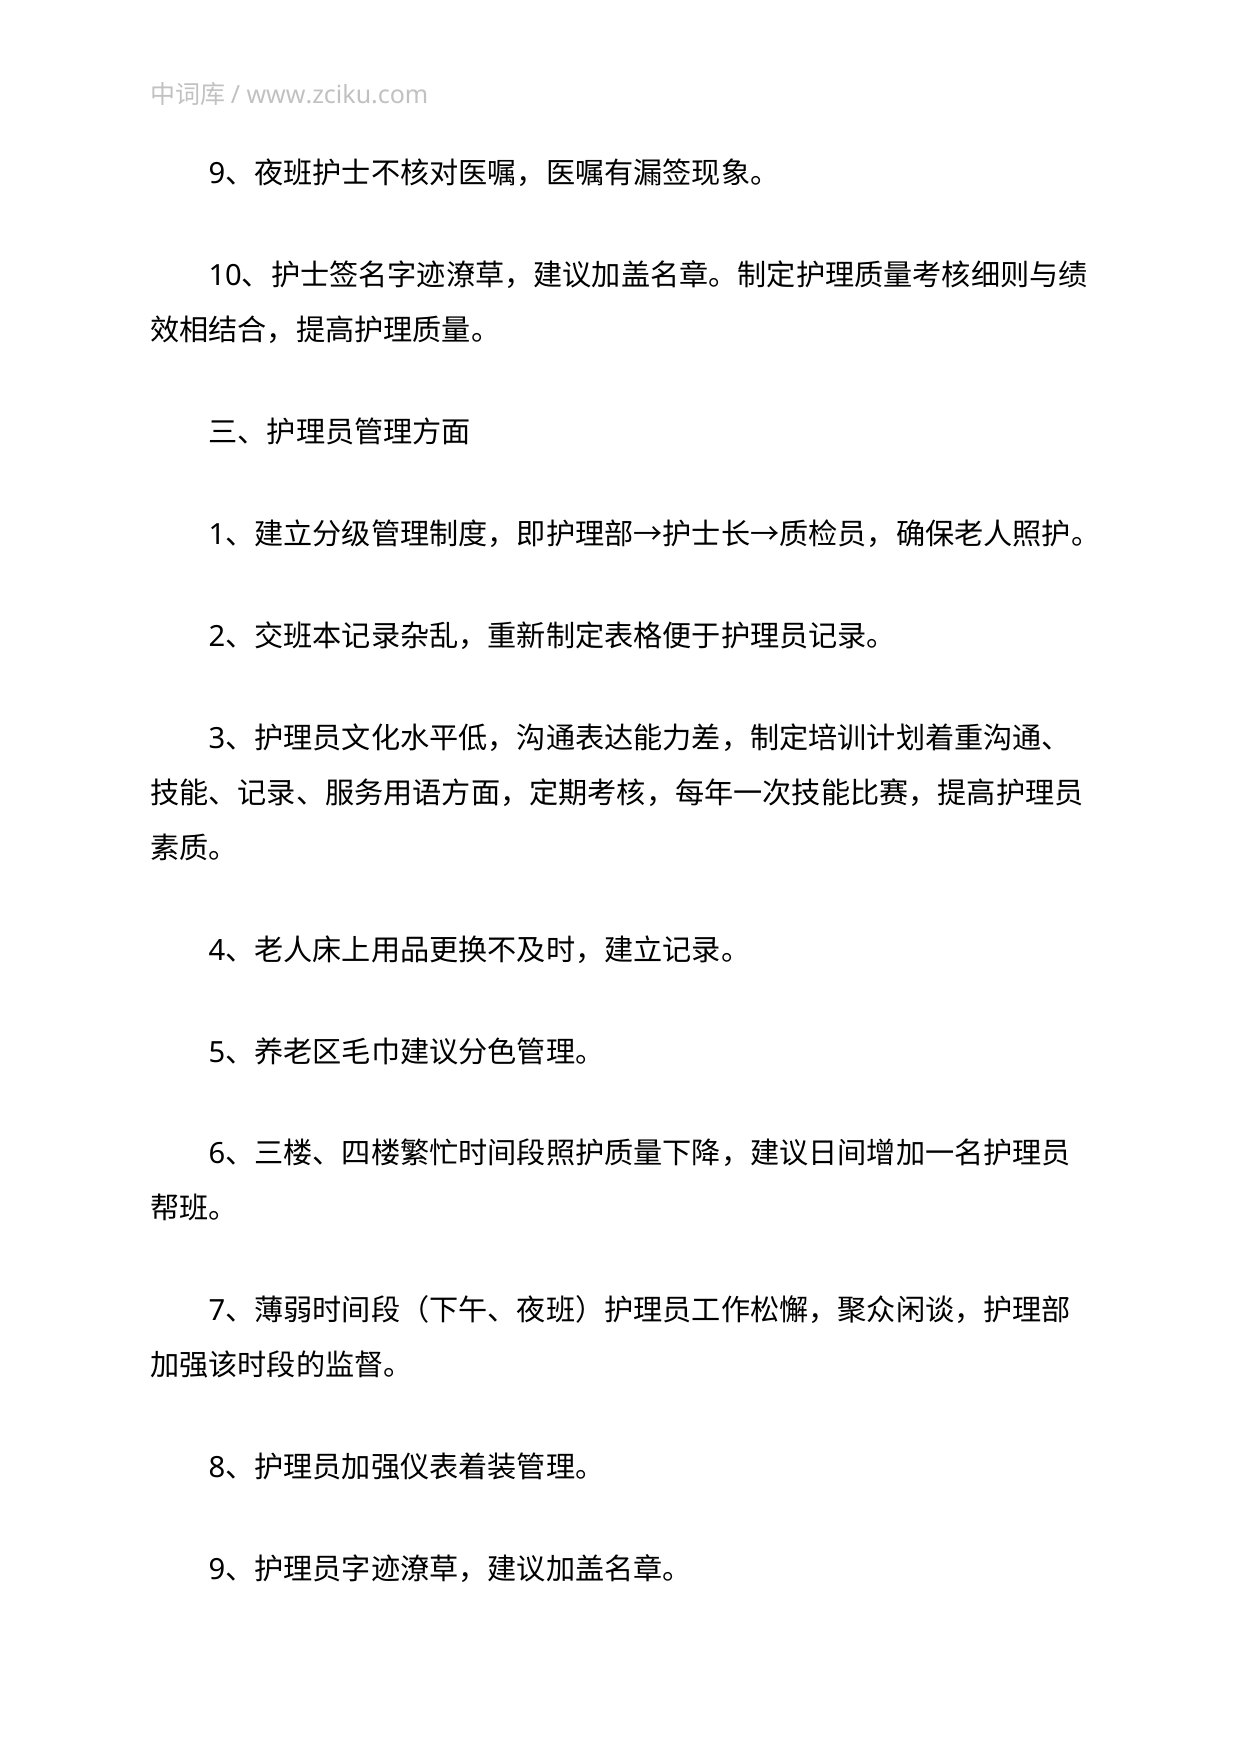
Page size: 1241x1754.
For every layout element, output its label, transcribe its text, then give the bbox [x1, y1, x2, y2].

text 6、三楼、四楼繁忙时间段照护质量下降，建议日间增加一名护理员帮班。 [150, 1130, 1090, 1227]
text 5、养老区毛巾建议分色管理。 [150, 1028, 1090, 1071]
text 三、护理员管理方面 [150, 409, 1090, 451]
text 8、护理员加强仪表着装管理。 [150, 1444, 1090, 1486]
text 7、薄弱时间段（下午、夜班）护理员工作松懈，聚众闲谈，护理部加强该时段的监督。 [150, 1287, 1090, 1384]
text 3、护理员文化水平低，沟通表达能力差，制定培训计划着重沟通、技能、记录、服务用语方面，定期考核，每年一次技能比赛，提高护理员素质。 [150, 714, 1090, 867]
text 1、建立分级管理制度，即护理部→护士长→质检员，确保老人照护。 [150, 511, 1090, 553]
text 9、护理员字迹潦草，建议加盖名章。 [150, 1546, 1090, 1588]
text 9、夜班护士不核对医嘱，医嘱有漏签现象。 [150, 150, 1090, 192]
text 10、护士签名字迹潦草，建议加盖名章。制定护理质量考核细则与绩效相结合，提高护理质量。 [150, 252, 1090, 349]
text 4、老人床上用品更换不及时，建立记录。 [150, 926, 1090, 968]
text 2、交班本记录杂乱，重新制定表格便于护理员记录。 [150, 612, 1090, 655]
